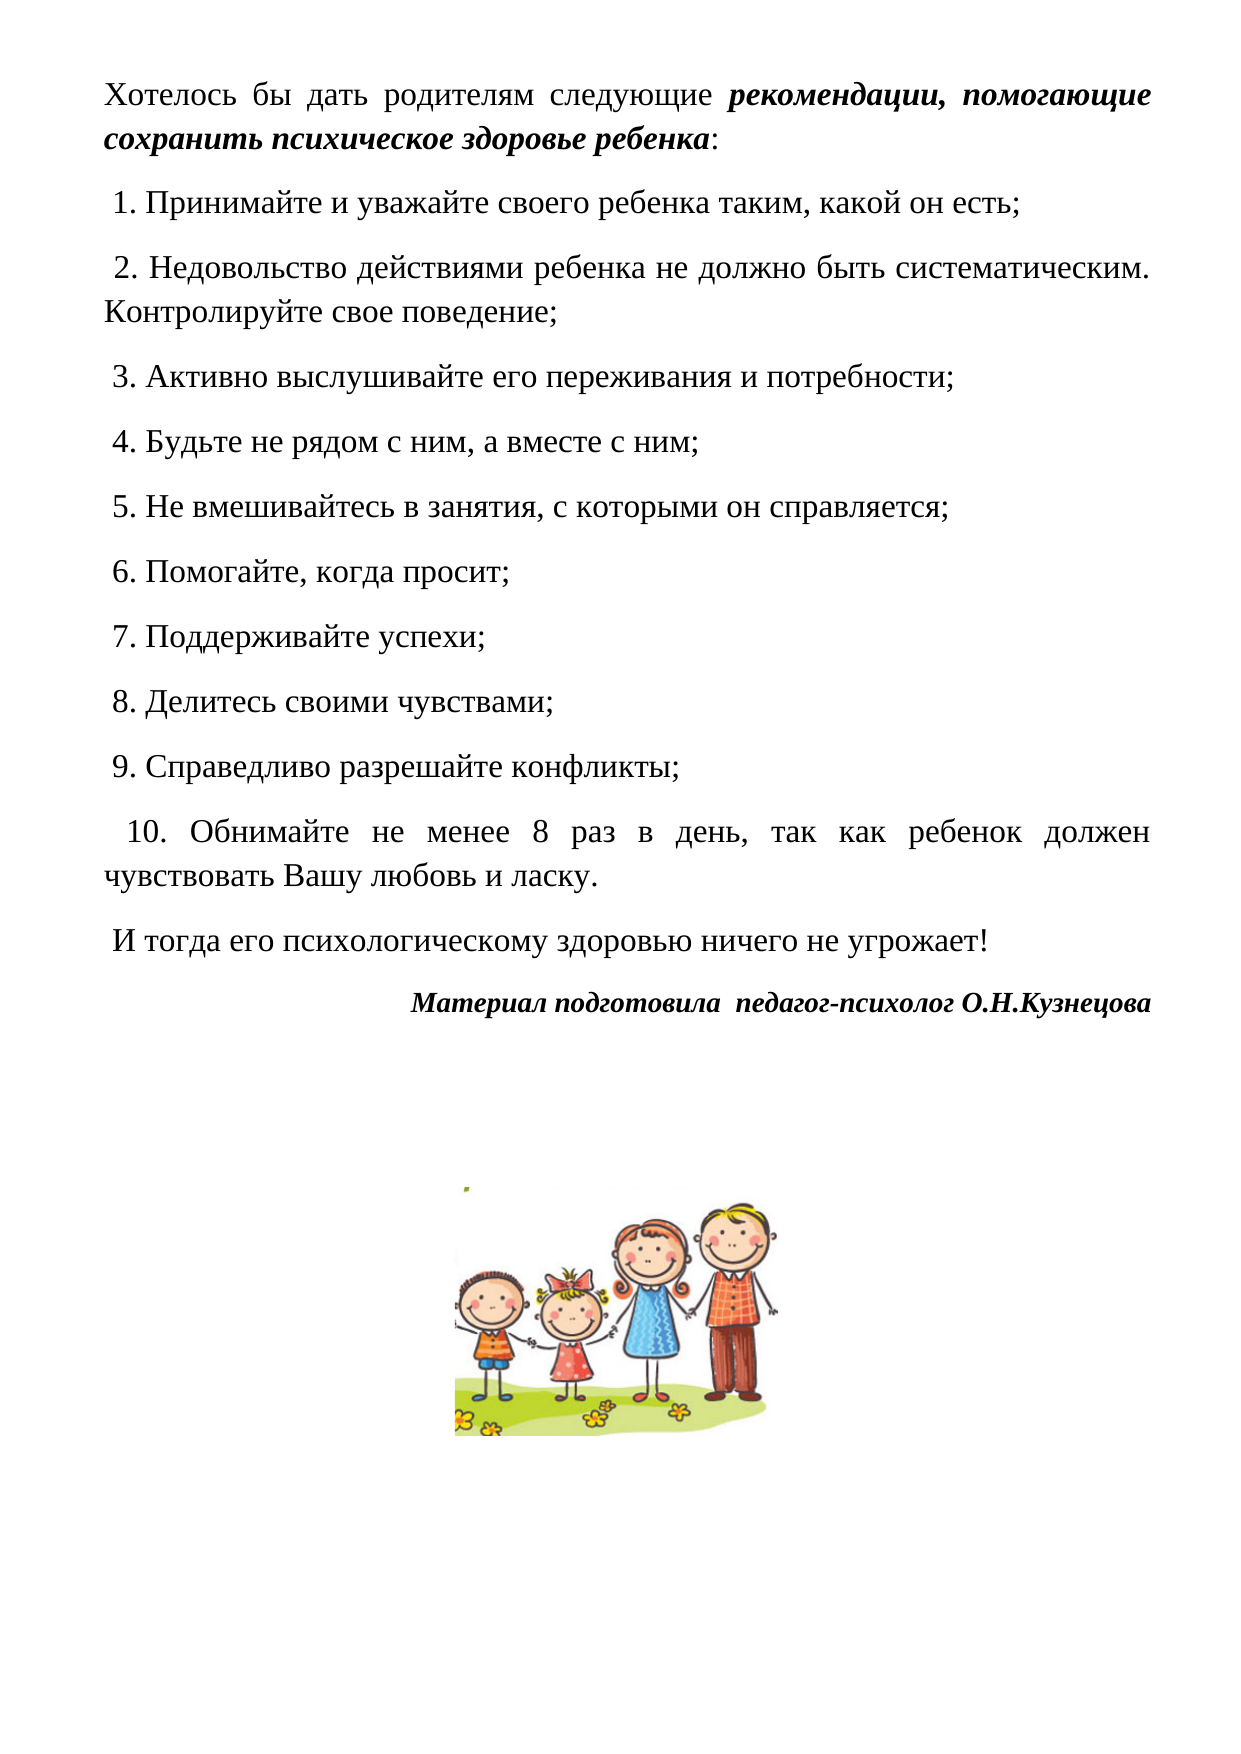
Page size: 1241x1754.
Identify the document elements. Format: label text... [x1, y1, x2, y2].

text 2. Недовольство действиями ребенка не должно быть систематическим. Контролируйте свое поведение; [103, 248, 1152, 330]
text 5. Не вмешивайтесь в занятия, с которыми он справляется; [103, 486, 1152, 525]
text Материал подготовила педагог-психолог О.Н.Кузнецова [103, 985, 1152, 1018]
text И тогда его психологическому здоровью ничего не угрожает! [103, 920, 1152, 958]
text 6. Помогайте, когда просит; [103, 551, 1152, 590]
text 3. Активно выслушивайте его переживания и потребности; [103, 357, 1152, 395]
text Хотелось бы дать родителям следующие рекомендации, помогающие сохранить психическое здоровье ребенка: [103, 74, 1152, 156]
text 4. Будьте не рядом с ним, а вместе с ним; [103, 422, 1152, 460]
text 10. Обнимайте не менее 8 раз в день, так как ребенок должен чувствовать Вашу любовь и ласку. [103, 811, 1152, 893]
text 1. Принимайте и уважайте своего ребенка таким, какой он есть; [103, 183, 1152, 221]
text 8. Делитесь своими чувствами; [103, 681, 1152, 719]
text 7. Поддерживайте успехи; [103, 616, 1152, 654]
picture [454, 1187, 779, 1436]
text 9. Справедливо разрешайте конфликты; [103, 746, 1152, 784]
